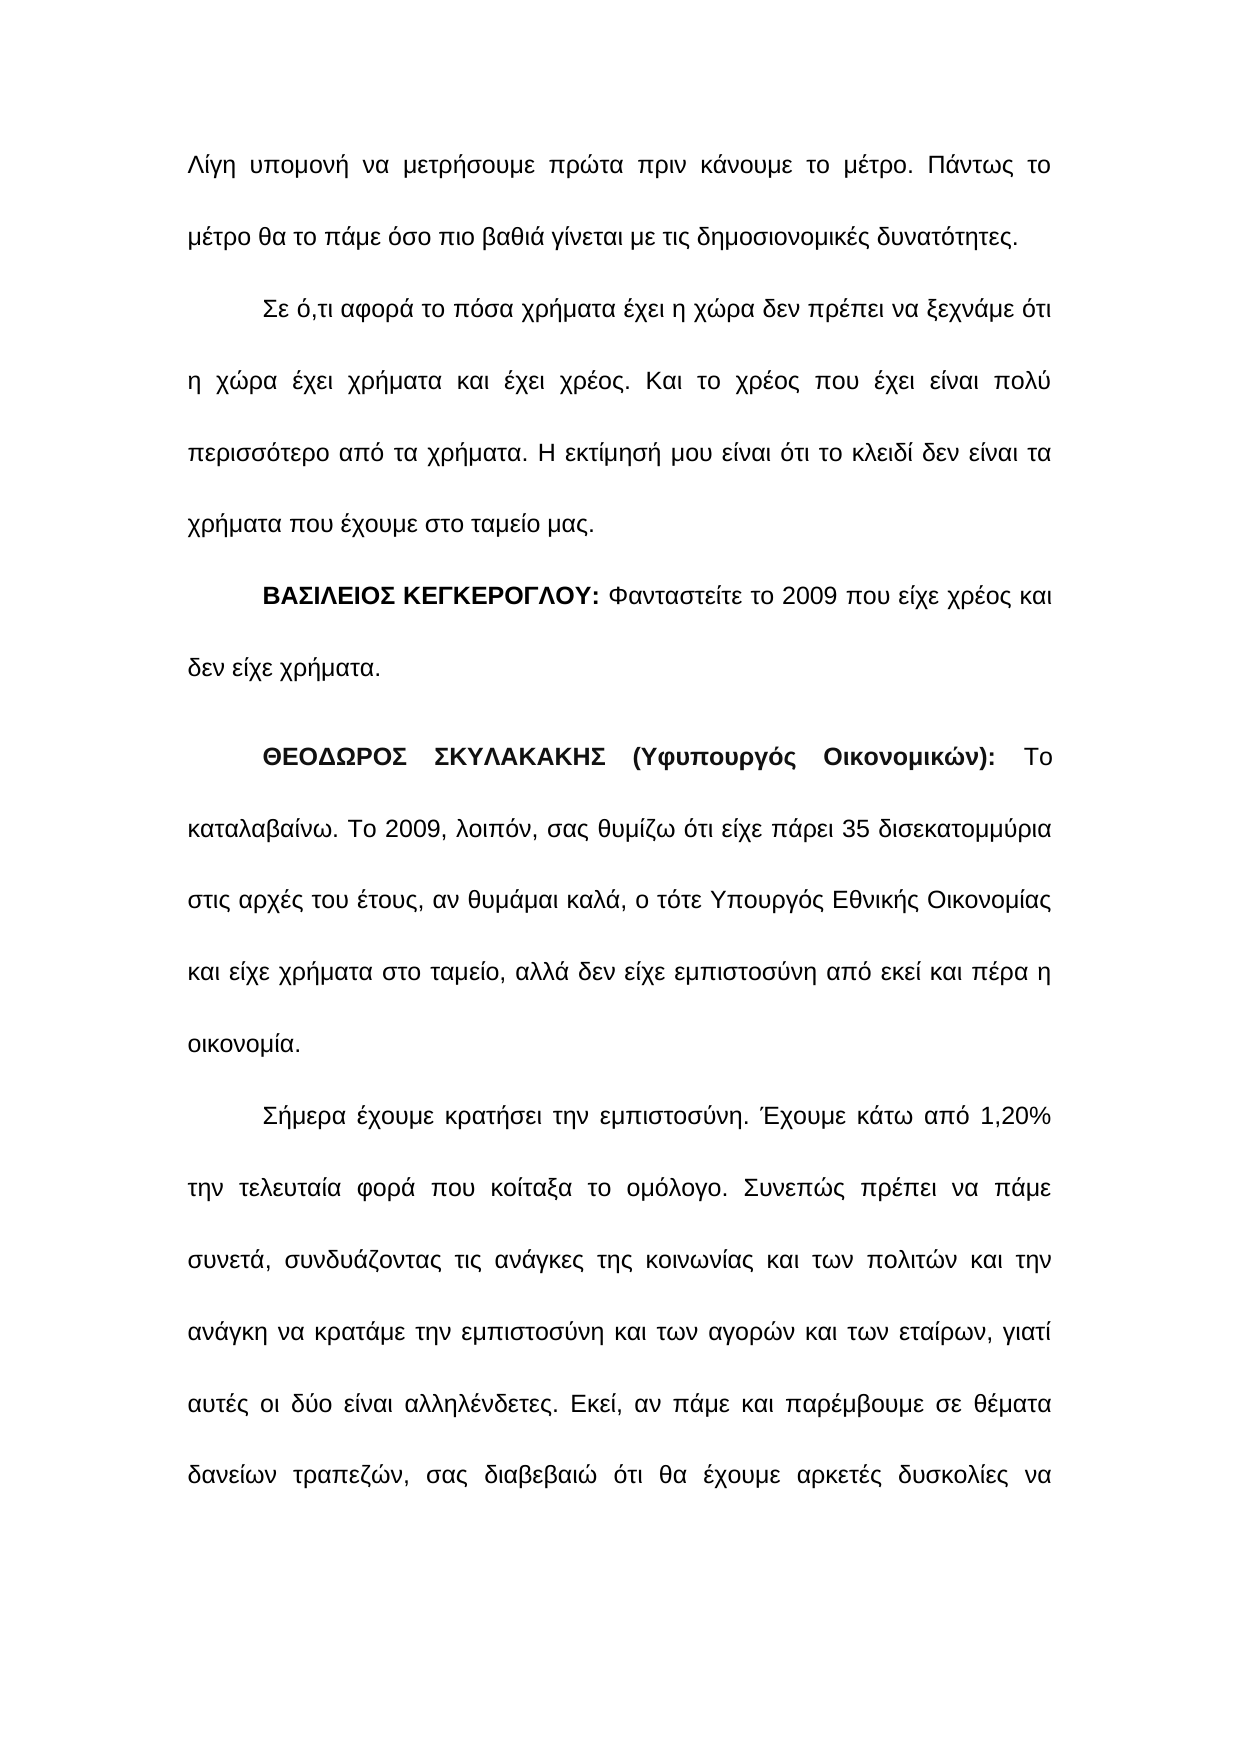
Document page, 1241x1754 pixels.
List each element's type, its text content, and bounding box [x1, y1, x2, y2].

text Σε ό,τι αφορά το πόσα χρήματα έχει η χώρα δεν πρέπει να ξεχνάμε ότι η χώρα έχει χρήματα και έχει χρέος. Και το χρέος που έχει είναι πολύ περισσότερο από τα χρήματα. Η εκτίμησή μου είναι ότι το κλειδί δεν είναι τα χρήματα που έχουμε στο ταμείο μας. [187, 294, 1053, 538]
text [187, 150, 1053, 251]
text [187, 1101, 1053, 1489]
text ΒΑΣΙΛΕΙΟΣ ΚΕΓΚΕΡΟΓΛΟΥ: Φανταστείτε το 2009 που είχε χρέος και δεν είχε χρήματα. [187, 581, 1053, 682]
text ΘΕΟΔΩΡΟΣ ΣΚΥΛΑΚΑΚΗΣ (Υφυπουργός Οικονομικών): Το καταλαβαίνω. Το 2009, λοιπόν, σας θυμίζω ότι είχε πάρει 35 δισεκατομμύρια στις αρχές του έτους, αν θυμάμαι καλά, ο τότε Υπουργός Εθνικής Οικονομίας και είχε χρήματα στο ταμείο, αλλά δεν είχε εμπιστοσύνη από εκεί και πέρα η οικονομία. [187, 742, 1053, 1058]
